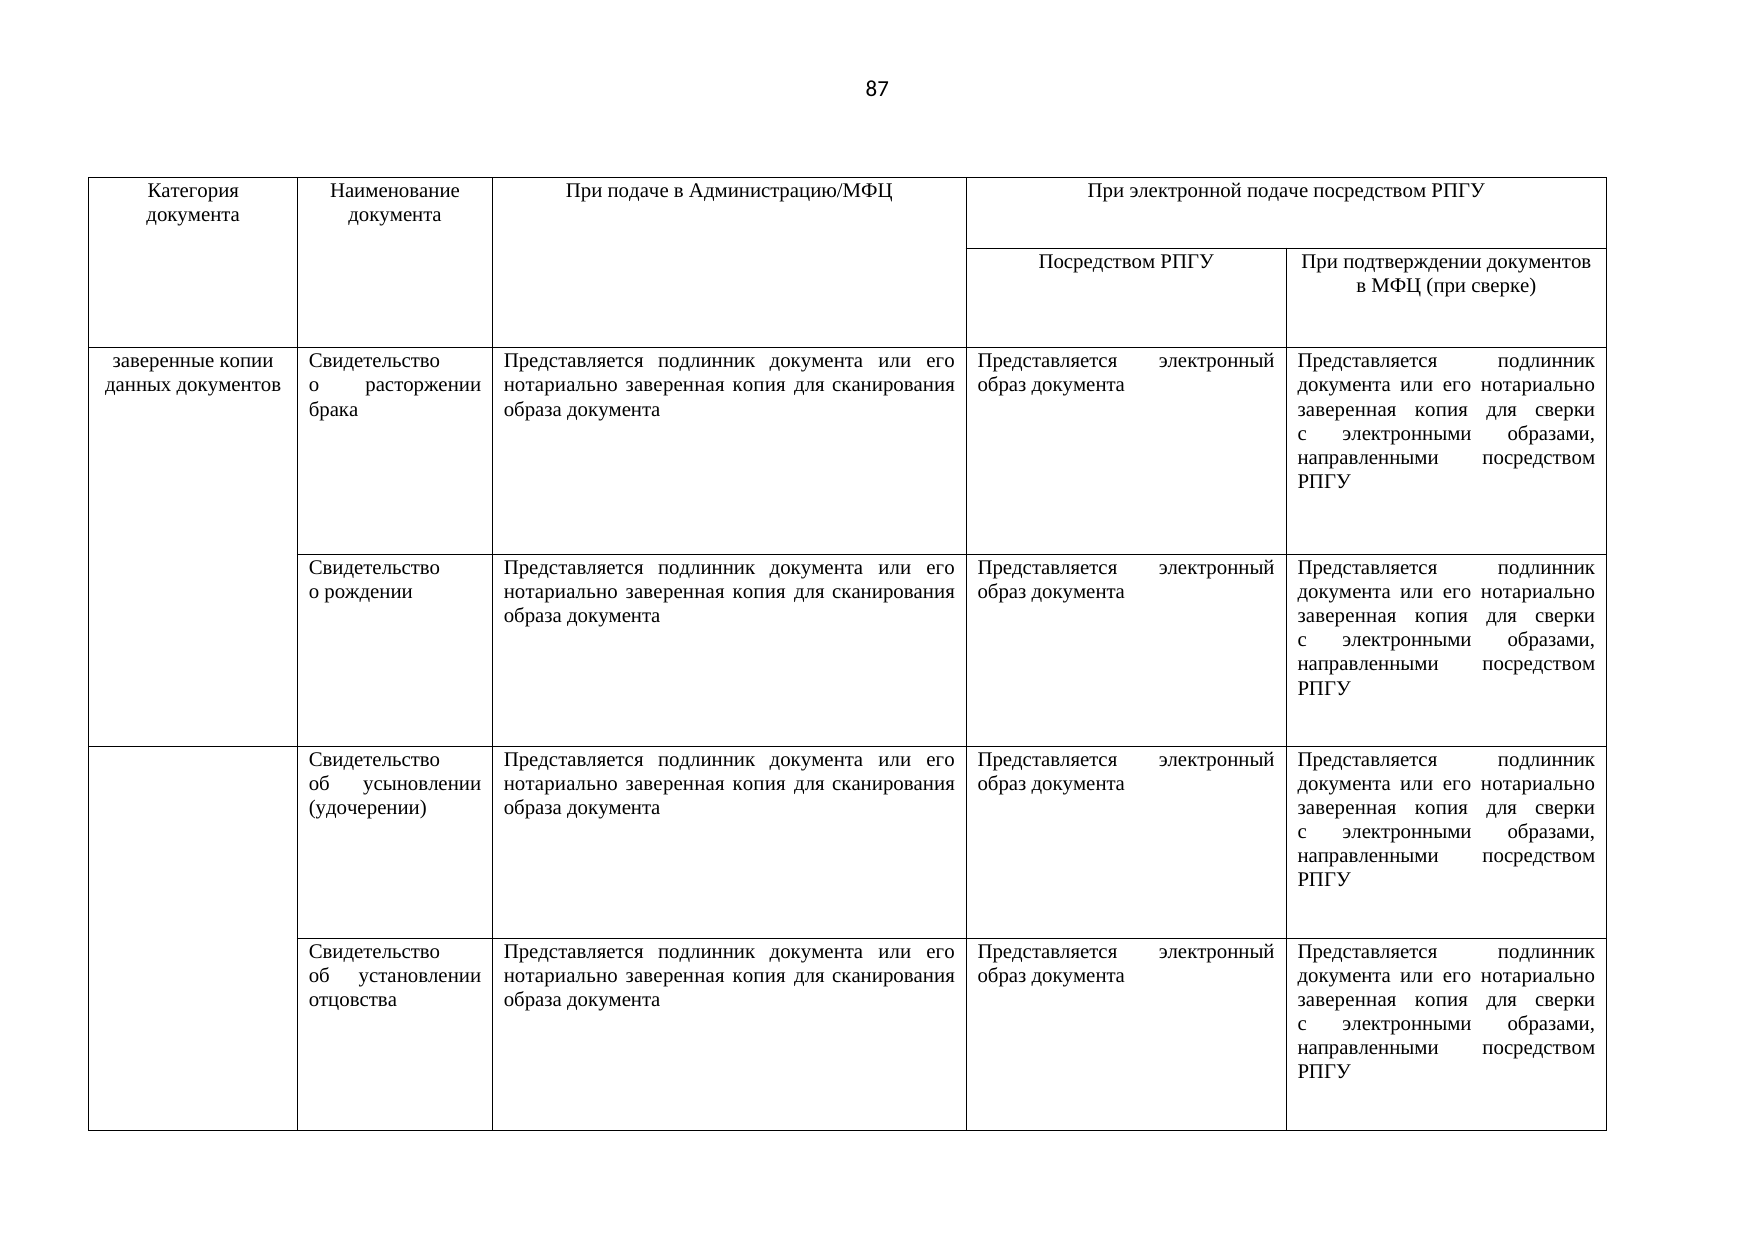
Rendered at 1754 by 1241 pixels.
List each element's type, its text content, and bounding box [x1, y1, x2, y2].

table_cell При подтверждении документов в МФЦ (при сверке) [1287, 249, 1606, 347]
table_cell Посредством РПГУ [967, 249, 1286, 347]
table_header При подаче в Администрацию/МФЦ [493, 178, 966, 347]
table_cell Представляется электронный образ документа [967, 555, 1286, 746]
table_cell Представляется подлинник документа или его нотариально заверенная копия для сканирования образа документа [493, 747, 966, 938]
table_cell Свидетельство о расторжении брака [298, 348, 492, 554]
table_cell Свидетельство об усыновлении (удочерении) [298, 747, 492, 938]
table_cell Свидетельство о рождении [298, 555, 492, 746]
table_cell Представляется подлинник документа или его нотариально заверенная копия для сверки с электронными образами, направленными посредством РПГУ [1287, 747, 1606, 938]
table_cell Представляется электронный образ документа [967, 348, 1286, 554]
table_cell [89, 747, 297, 1130]
table_cell Представляется подлинник документа или его нотариально заверенная копия для сверки с электронными образами, направленными посредством РПГУ [1287, 348, 1606, 554]
table_header При электронной подаче посредством РПГУ [967, 178, 1606, 247]
table_cell Представляется подлинник документа или его нотариально заверенная копия для сверки с электронными образами, направленными посредством РПГУ [1287, 555, 1606, 746]
table_cell Представляется подлинник документа или его нотариально заверенная копия для сканирования образа документа [493, 939, 966, 1130]
table_cell Представляется подлинник документа или его нотариально заверенная копия для сканирования образа документа [493, 348, 966, 554]
table_cell Представляется электронный образ документа [967, 939, 1286, 1130]
table_cell Представляется подлинник документа или его нотариально заверенная копия для сканирования образа документа [493, 555, 966, 746]
table_cell Свидетельство об установлении отцовства [298, 939, 492, 1130]
table_cell Представляется электронный образ документа [967, 747, 1286, 938]
table_cell Представляется подлинник документа или его нотариально заверенная копия для сверки с электронными образами, направленными посредством РПГУ [1287, 939, 1606, 1130]
table_header Категория документа [89, 178, 297, 347]
table_header Наименование документа [298, 178, 492, 347]
